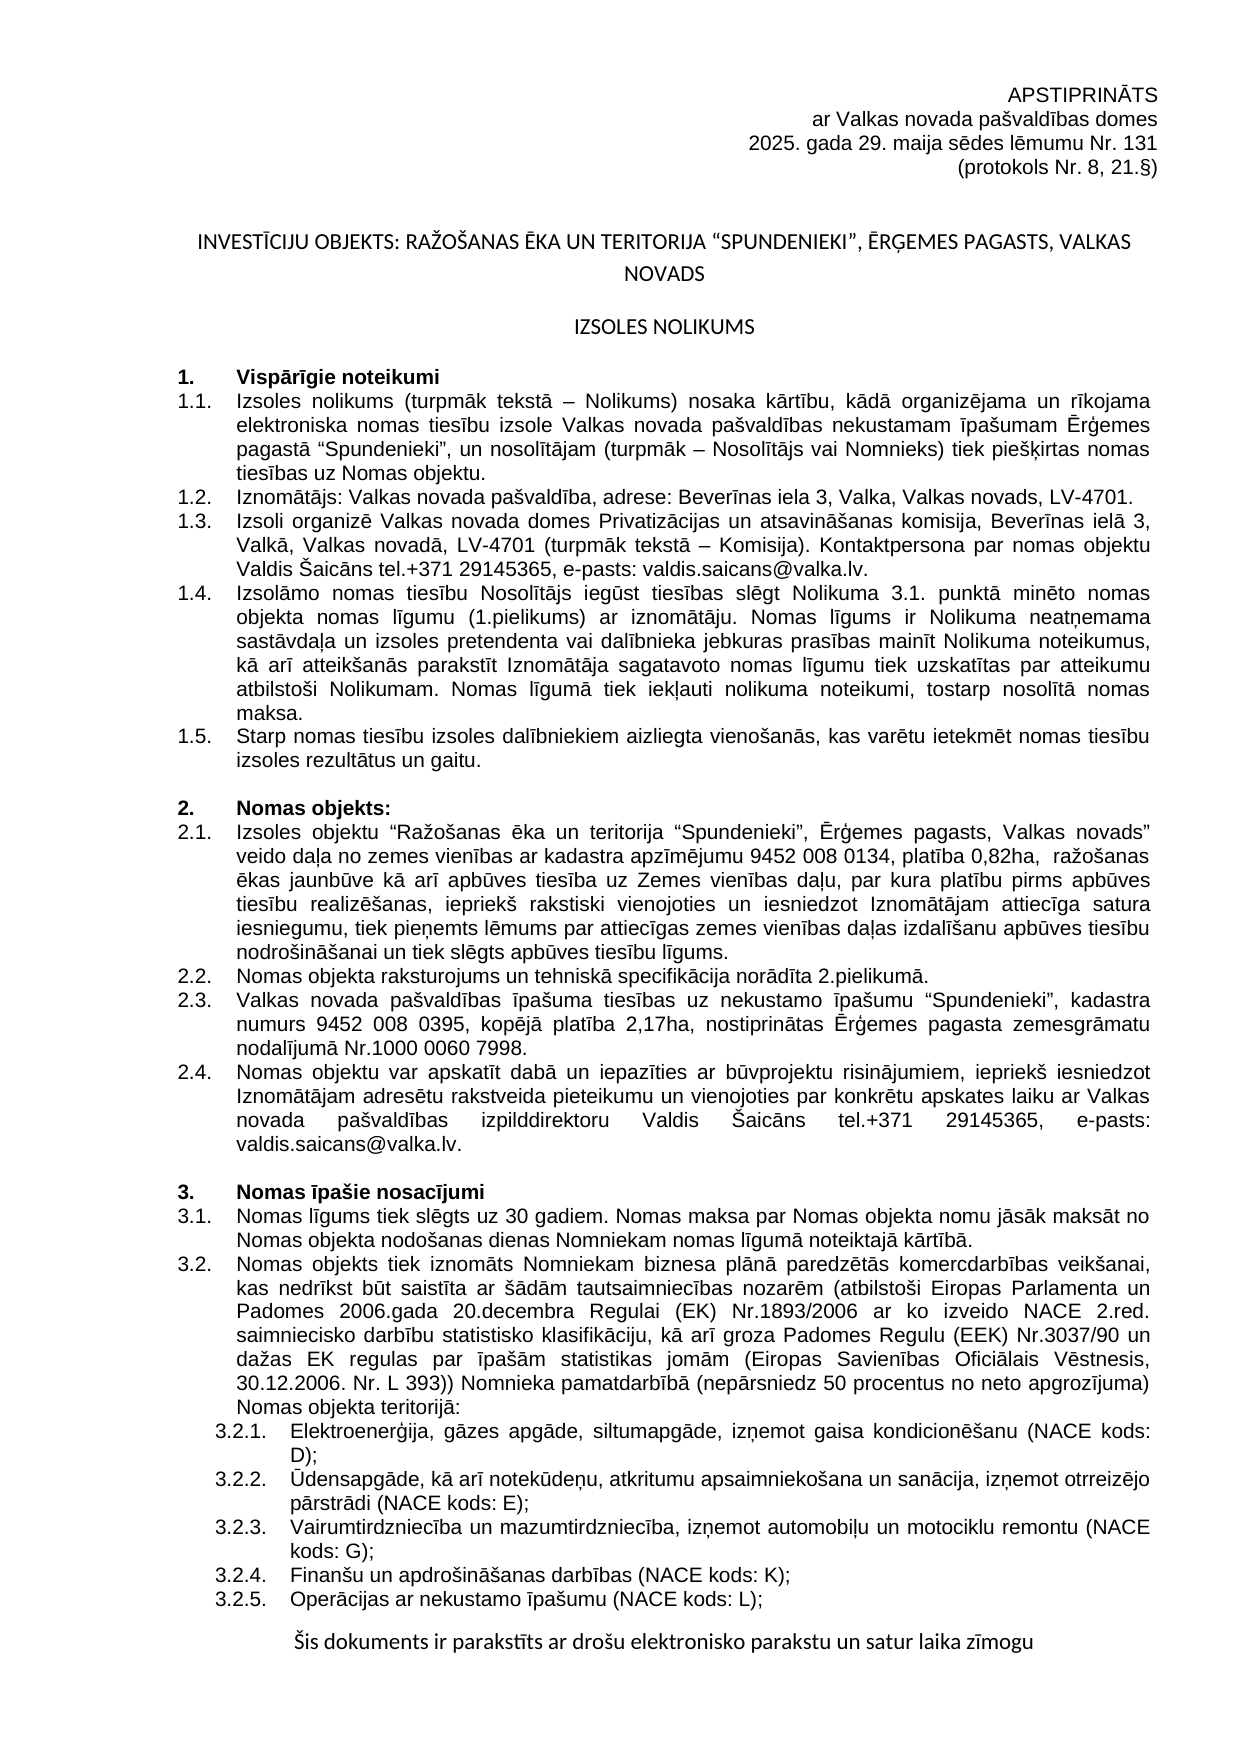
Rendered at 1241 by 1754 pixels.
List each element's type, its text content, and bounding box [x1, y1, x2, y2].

list Elektroenerģija, gāzes apgāde, siltumapgāde, izņemot gaisa kondicionēšanu (NACE kods: D); [215, 1419, 1152, 1467]
list Ūdensapgāde, kā arī notekūdeņu, atkritumu apsaimniekošana un sanācija, izņemot otrreizējo pārstrādi (NACE kods: E); [215, 1467, 1152, 1515]
list Izsoles nolikums (turpmāk tekstā – Nolikums) nosaka kārtību, kādā organizējama un rīkojama elektroniska nomas tiesību izsole Valkas novada pašvaldības nekustamam īpašumam Ērģemes pagastā “Spundenieki”, un nosolītājam (turpmāk – Nosolītājs vai Nomnieks) tiek piešķirtas nomas tiesības uz Nomas objektu. [177, 389, 1152, 485]
list Izsoles objektu “Ražošanas ēka un teritorija “Spundenieki”, Ērģemes pagasts, Valkas novads” veido daļa no zemes vienības ar kadastra apzīmējumu 9452 008 0134, platība 0,82ha, ražošanas ēkas jaunbūve kā arī apbūves tiesība uz Zemes vienības daļu, par kura platību pirms apbūves tiesību realizēšanas, iepriekš rakstiski vienojoties un iesniedzot Iznomātājam attiecīga satura iesniegumu, tiek pieņemts lēmums par attiecīgas zemes vienības daļas izdalīšanu apbūves tiesību nodrošināšanai un tiek slēgts apbūves tiesību līgums. [177, 820, 1152, 964]
text 2025. gada 29. maija sēdes lēmumu Nr. 131 [132, 131, 1158, 155]
list Nomas īpašie nosacījumi [177, 1179, 1152, 1203]
text IZSOLES NOLIKUMS [177, 312, 1152, 340]
list Nomas objekts tiek iznomāts Nomniekam biznesa plānā paredzētās komercdarbības veikšanai, kas nedrīkst būt saistīta ar šādām tautsaimniecības nozarēm (atbilstoši Eiropas Parlamenta un Padomes 2006.gada 20.decembra Regulai (EK) Nr.1893/2006 ar ko izveido NACE 2.red. saimniecisko darbību statistisko klasifikāciju, kā arī groza Padomes Regulu (EEK) Nr.3037/90 un dažas EK regulas par īpašām statistikas jomām (Eiropas Savienības Oficiālais Vēstnesis, 30.12.2006. Nr. L 393)) Nomnieka pamatdarbībā (nepārsniedz 50 procentus no neto apgrozījuma) Nomas objekta teritorijā: [177, 1251, 1152, 1419]
list Iznomātājs: Valkas novada pašvaldība, adrese: Beverīnas iela 3, Valka, Valkas novads, LV-4701. [177, 485, 1152, 509]
list Nomas līgums tiek slēgts uz 30 gadiem. Nomas maksa par Nomas objekta nomu jāsāk maksāt no Nomas objekta nodošanas dienas Nomniekam nomas līgumā noteiktajā kārtībā. [177, 1203, 1152, 1251]
list Starp nomas tiesību izsoles dalībniekiem aizliegta vienošanās, kas varētu ietekmēt nomas tiesību izsoles rezultātus un gaitu. [177, 724, 1152, 772]
list Nomas objekts: [177, 796, 1152, 820]
text APSTIPRINĀTS [132, 83, 1158, 107]
list Vairumtirdzniecība un mazumtirdzniecība, izņemot automobiļu un motociklu remontu (NACE kods: G); [215, 1515, 1152, 1563]
text INVESTĪCIJU OBJEKTS: RAŽOŠANAS ĒKA UN TERITORIJA “SPUNDENIEKI”, ĒRĢEMES PAGASTS, VALKAS NOVADS [177, 227, 1152, 287]
list Izsoli organizē Valkas novada domes Privatizācijas un atsavināšanas komisija, Beverīnas ielā 3, Valkā, Valkas novadā, LV-4701 (turpmāk tekstā – Komisija). Kontaktpersona par nomas objektu Valdis Šaicāns tel.+371 29145365, e-pasts: valdis.saicans@valka.lv. [177, 509, 1152, 581]
list Finanšu un apdrošināšanas darbības (NACE kods: K); [215, 1563, 1152, 1587]
list Nomas objekta raksturojums un tehniskā specifikācija norādīta 2.pielikumā. [177, 964, 1152, 988]
text (protokols Nr. 8, 21.§) [132, 155, 1158, 179]
list Operācijas ar nekustamo īpašumu (NACE kods: L); [215, 1587, 1152, 1611]
list Valkas novada pašvaldības īpašuma tiesības uz nekustamo īpašumu “Spundenieki”, kadastra numurs 9452 008 0395, kopējā platība 2,17ha, nostiprinātas Ērģemes pagasta zemesgrāmatu nodalījumā Nr.1000 0060 7998. [177, 988, 1152, 1060]
text ar Valkas novada pašvaldības domes [132, 107, 1158, 131]
list Izsolāmo nomas tiesību Nosolītājs iegūst tiesības slēgt Nolikuma 3.1. punktā minēto nomas objekta nomas līgumu (1.pielikums) ar iznomātāju. Nomas līgums ir Nolikuma neatņemama sastāvdaļa un izsoles pretendenta vai dalībnieka jebkuras prasības mainīt Nolikuma noteikumus, kā arī atteikšanās parakstīt Iznomātāja sagatavoto nomas līgumu tiek uzskatītas par atteikumu atbilstoši Nolikumam. Nomas līgumā tiek iekļauti nolikuma noteikumi, tostarp nosolītā nomas maksa. [177, 581, 1152, 724]
list Nomas objektu var apskatīt dabā un iepazīties ar būvprojektu risinājumiem, iepriekš iesniedzot Iznomātājam adresētu rakstveida pieteikumu un vienojoties par konkrētu apskates laiku ar Valkas novada pašvaldības izpilddirektoru Valdis Šaicāns tel.+371 29145365, e-pasts: valdis.saicans@valka.lv. [177, 1060, 1152, 1156]
list Vispārīgie noteikumi [177, 365, 1152, 389]
